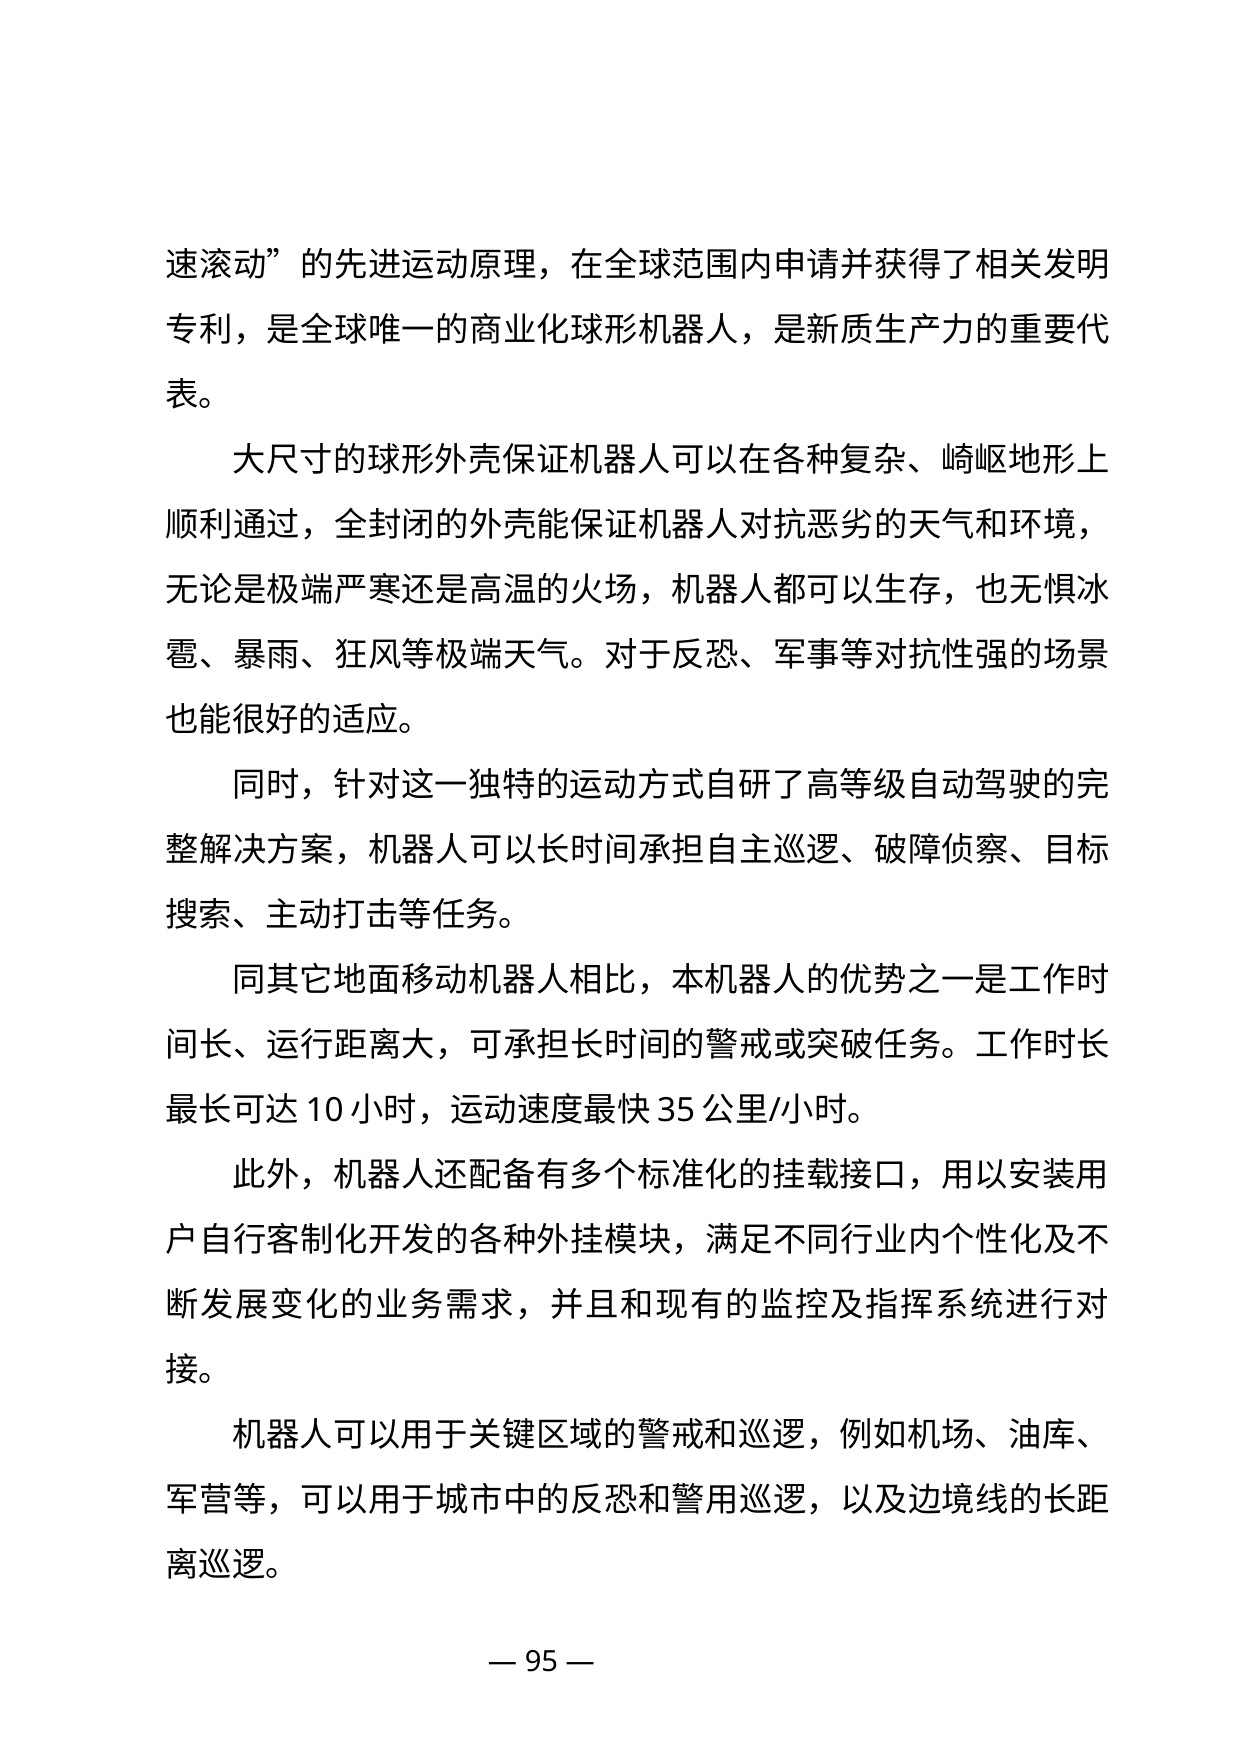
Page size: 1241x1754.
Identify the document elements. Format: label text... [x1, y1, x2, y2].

text 大尺寸的球形外壳保证机器人可以在各种复杂、崎岖地形上顺利通过，全封闭的外壳能保证机器人对抗恶劣的天气和环境，无论是极端严寒还是高温的火场，机器人都可以生存，也无惧冰雹、暴雨、狂风等极端天气。对于反恐、军事等对抗性强的场景也能很好的适应。 [165, 425, 1110, 750]
text 同其它地面移动机器人相比，本机器人的优势之一是工作时间长、运行距离大，可承担长时间的警戒或突破任务。工作时长最长可达10小时，运动速度最快35公里/小时。 [165, 945, 1110, 1140]
text 同时，针对这一独特的运动方式自研了高等级自动驾驶的完整解决方案，机器人可以长时间承担自主巡逻、破障侦察、目标搜索、主动打击等任务。 [165, 750, 1110, 945]
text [165, 230, 1110, 425]
text 机器人可以用于关键区域的警戒和巡逻，例如机场、油库、军营等，可以用于城市中的反恐和警用巡逻，以及边境线的长距离巡逻。 [165, 1400, 1110, 1595]
text 此外，机器人还配备有多个标准化的挂载接口，用以安装用户自行客制化开发的各种外挂模块，满足不同行业内个性化及不断发展变化的业务需求，并且和现有的监控及指挥系统进行对接。 [165, 1140, 1110, 1400]
